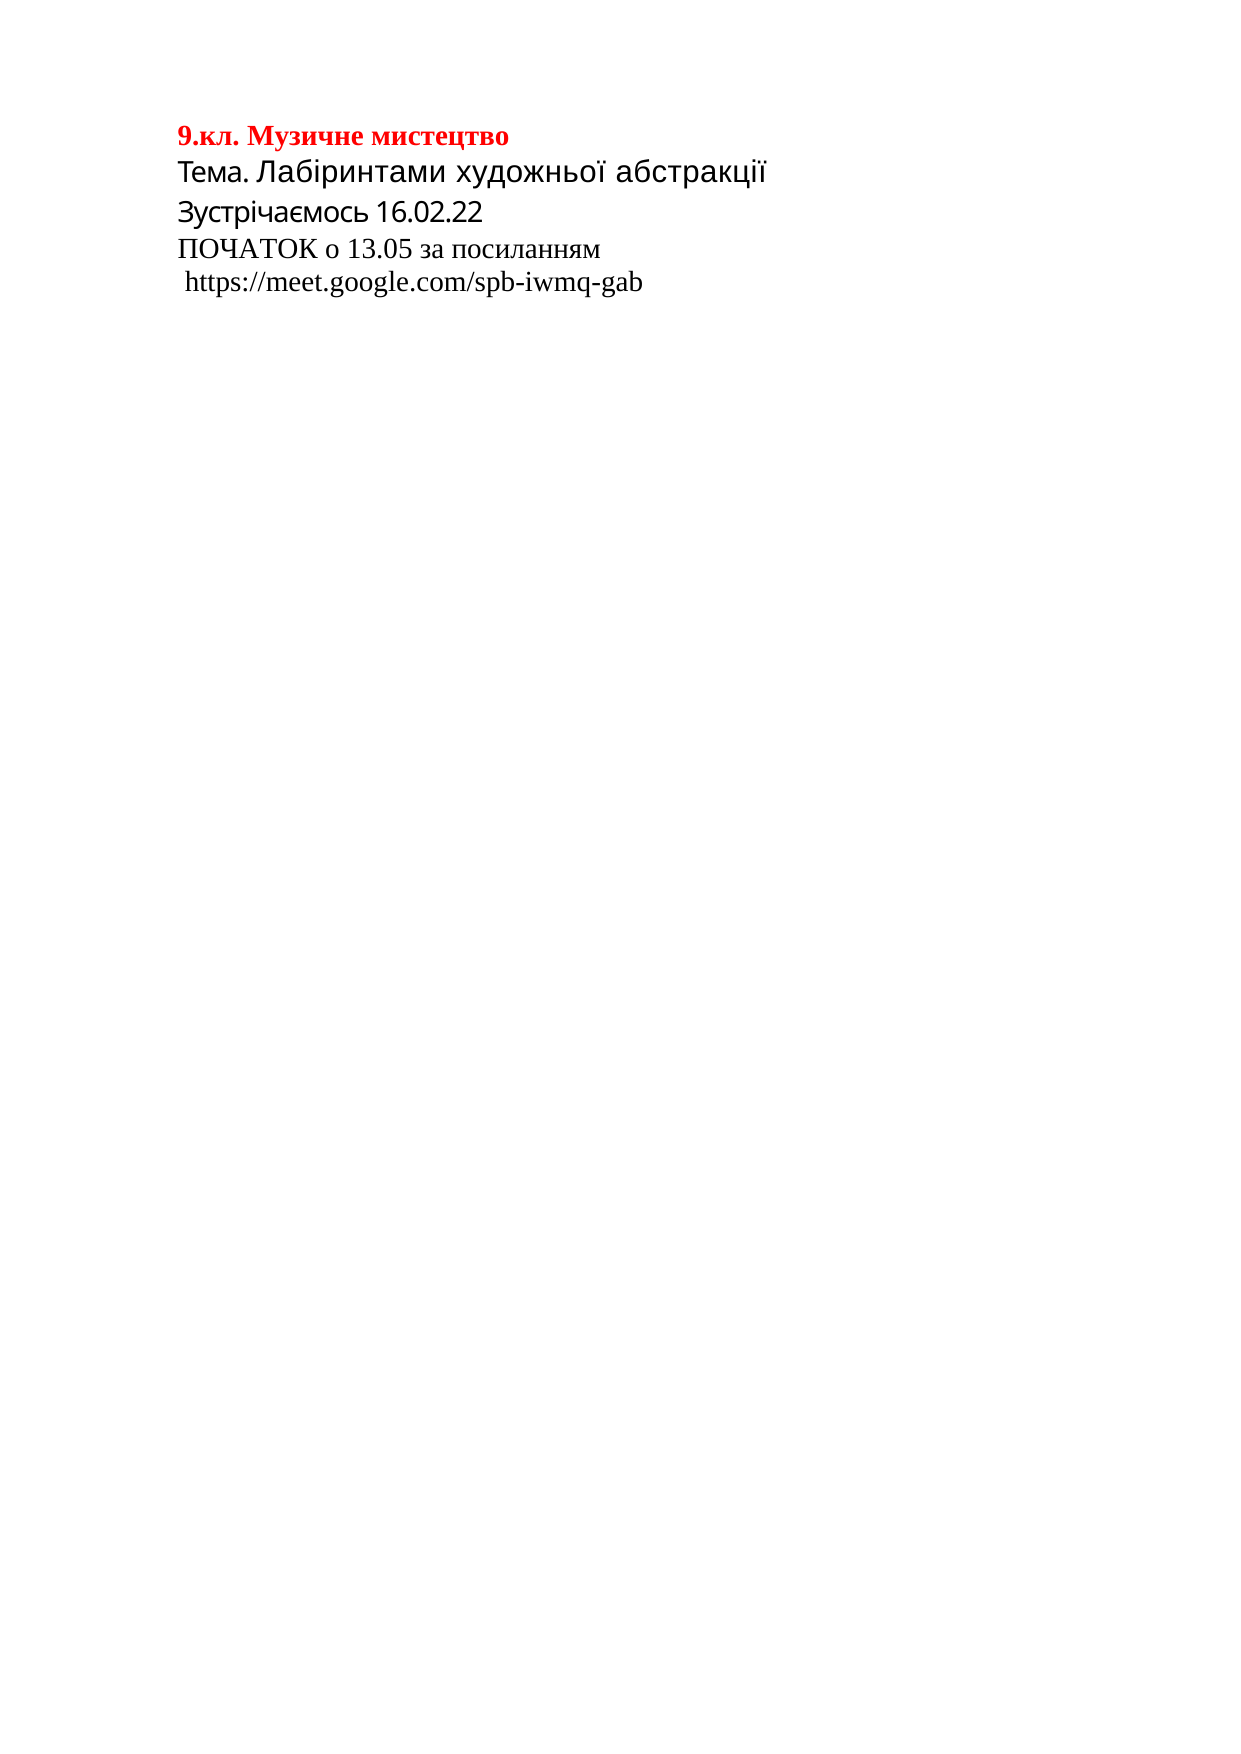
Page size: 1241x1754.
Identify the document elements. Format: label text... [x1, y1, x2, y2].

text ПОЧАТОК о 13.05 за посиланням [177, 231, 1152, 264]
title Зустрічаємось 16.02.22 [177, 191, 1152, 231]
text https://meet.google.com/spb-iwmq-gab [177, 264, 1152, 298]
title Тема. Лабіринтами художньої абстракції [177, 152, 1152, 191]
text 9.кл. Музичне мистецтво [177, 118, 1152, 152]
